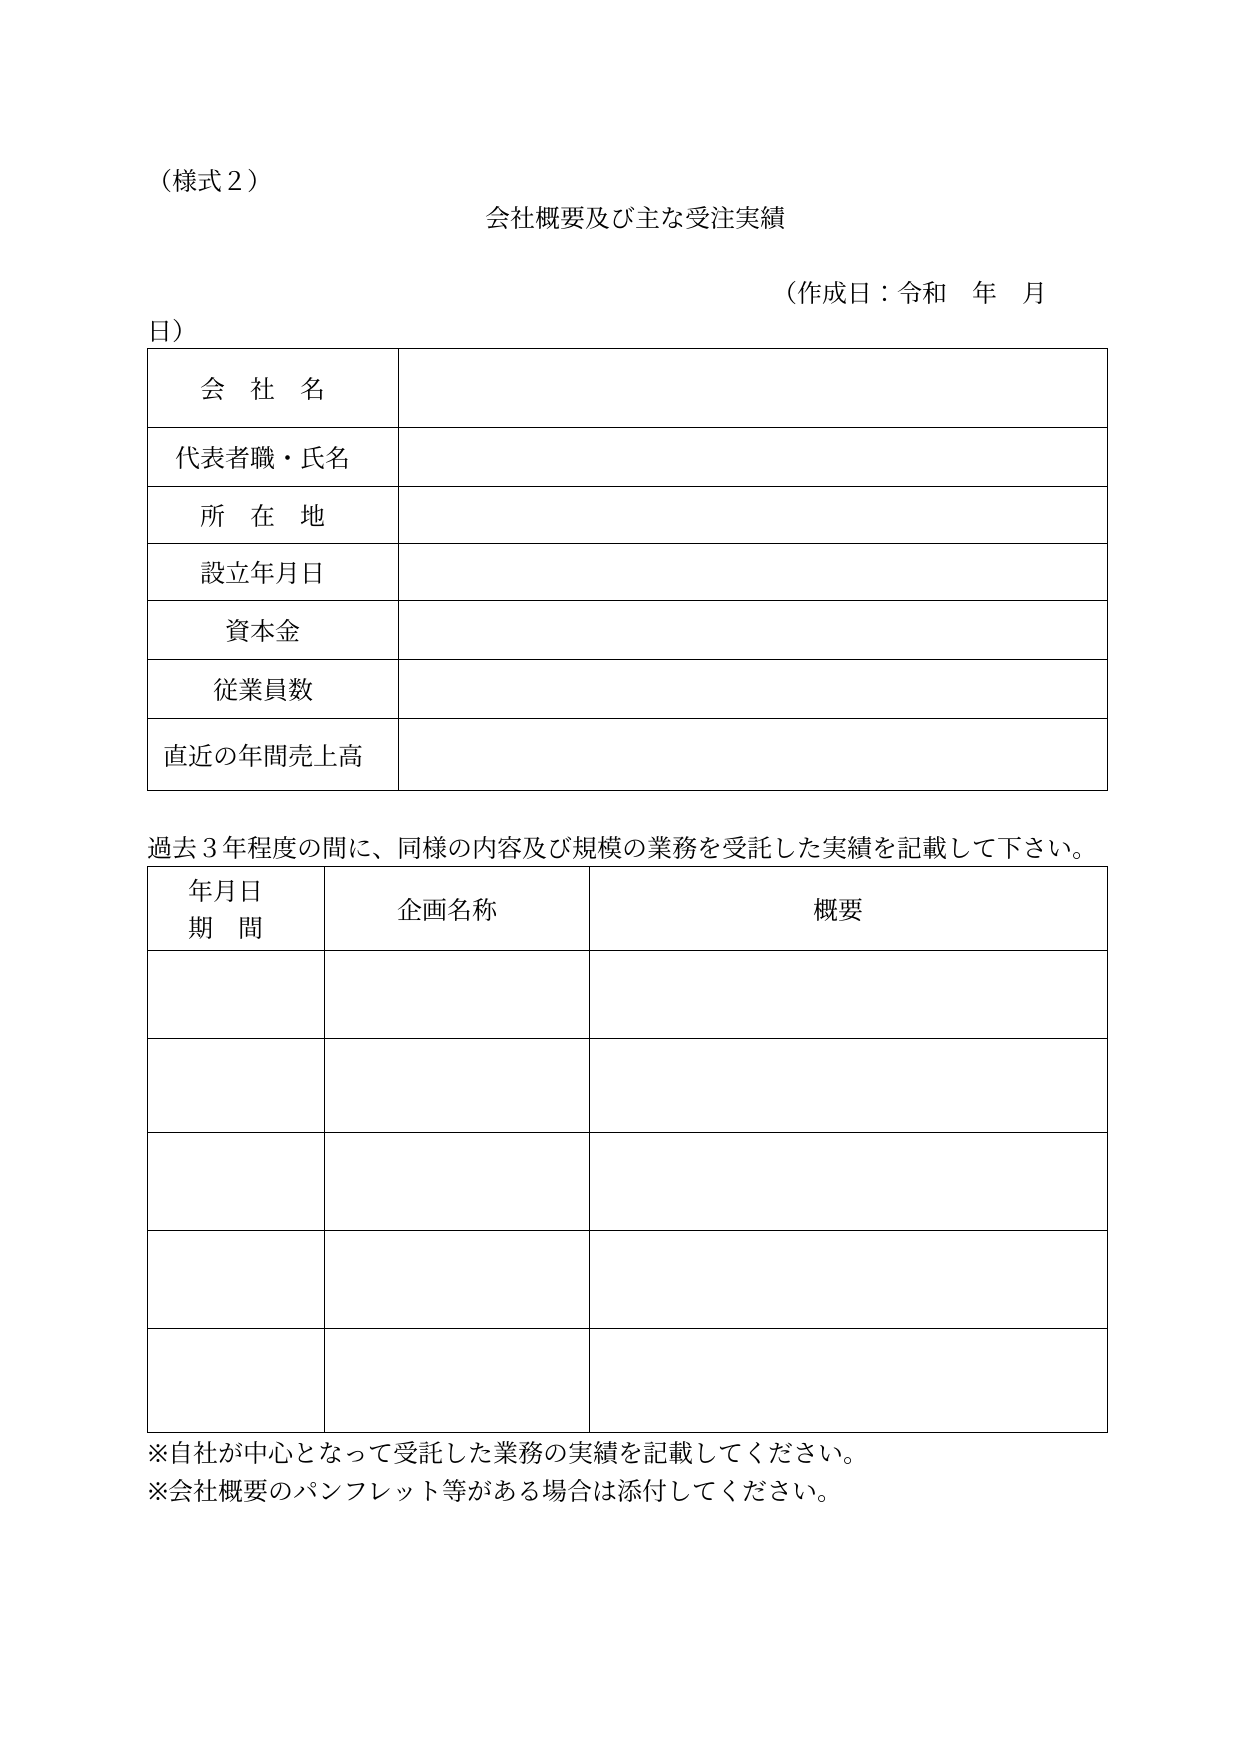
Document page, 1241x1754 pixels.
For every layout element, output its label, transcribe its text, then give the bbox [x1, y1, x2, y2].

text （作成日：令和 年 月 日） [148, 273, 1101, 348]
table_cell [325, 1329, 589, 1432]
table_cell 所 在 地 [148, 487, 398, 542]
text 会社概要及び主な受注実績 [148, 198, 1122, 236]
table_header 会 社 名 [148, 349, 398, 427]
table_cell [325, 1039, 589, 1132]
table_cell [399, 487, 1107, 542]
table_cell [590, 1231, 1107, 1328]
table_cell [590, 1039, 1107, 1132]
table_cell [148, 951, 324, 1038]
table_cell [325, 951, 589, 1038]
table_header [399, 349, 1107, 427]
text ※自社が中心となって受託した業務の実績を記載してください。 [148, 1433, 1101, 1471]
table_cell [325, 1231, 589, 1328]
table_cell [399, 719, 1107, 790]
text ※会社概要のパンフレット等がある場合は添付してください。 [148, 1471, 1101, 1508]
table_cell [590, 1133, 1107, 1230]
table_cell [148, 1039, 324, 1132]
table_header 年月日 期 間 [148, 867, 324, 950]
table_cell 直近の年間売上高 [148, 719, 398, 790]
table_cell [148, 1329, 324, 1432]
text 過去３年程度の間に、同様の内容及び規模の業務を受託した実績を記載して下さい。 [148, 828, 1101, 866]
table_cell [148, 1231, 324, 1328]
table_header 企画名称 [325, 867, 589, 950]
table_cell [590, 951, 1107, 1038]
text （様式２） [148, 161, 1122, 198]
table_cell [399, 544, 1107, 600]
table_cell 代表者職・氏名 [148, 428, 398, 486]
table_header 概要 [590, 867, 1107, 950]
table_cell [399, 601, 1107, 658]
table_cell 設立年月日 [148, 544, 398, 600]
table_cell [325, 1133, 589, 1230]
table_cell 従業員数 [148, 660, 398, 718]
table_cell [399, 428, 1107, 486]
table_cell 資本金 [148, 601, 398, 658]
table_cell [148, 1133, 324, 1230]
table_cell [590, 1329, 1107, 1432]
table_cell [399, 660, 1107, 718]
